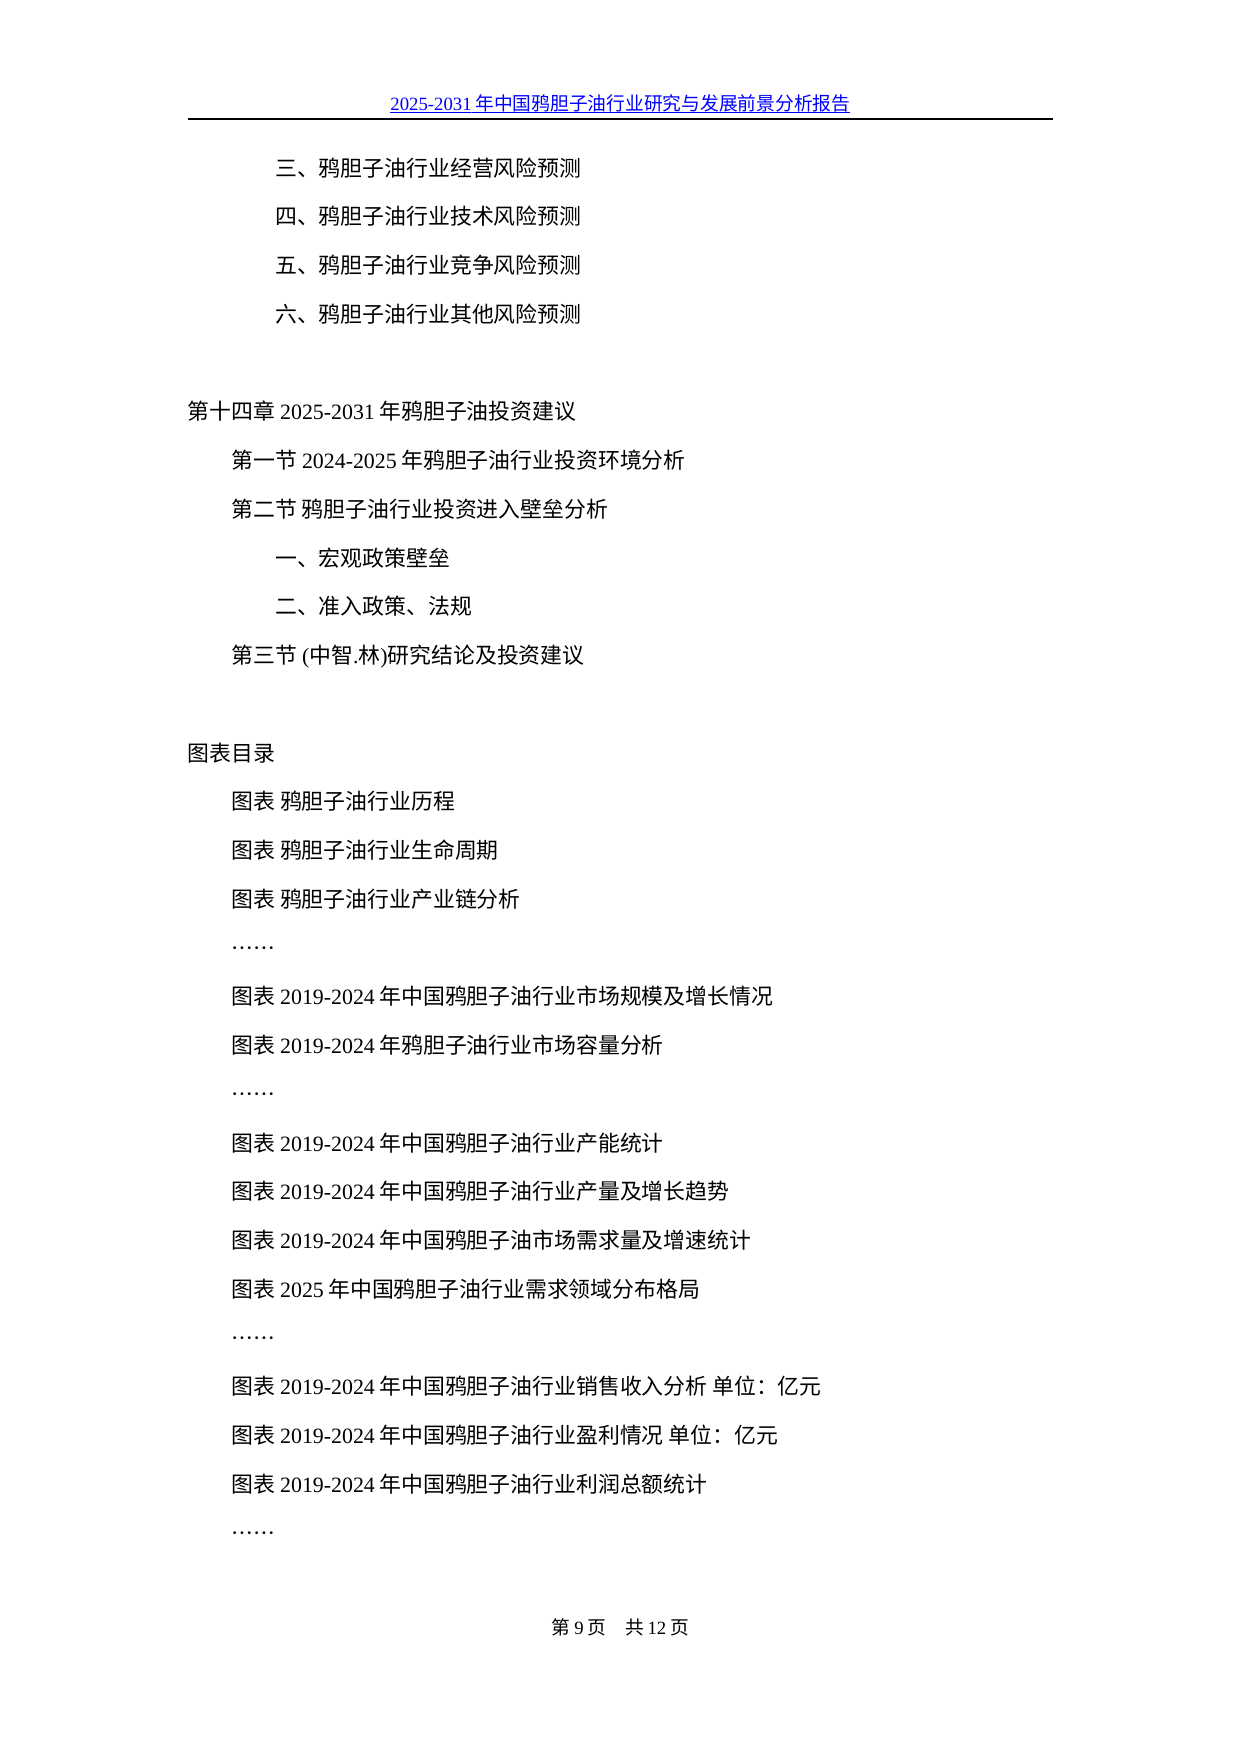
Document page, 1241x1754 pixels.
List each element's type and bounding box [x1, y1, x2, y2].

text [187, 150, 1053, 1548]
